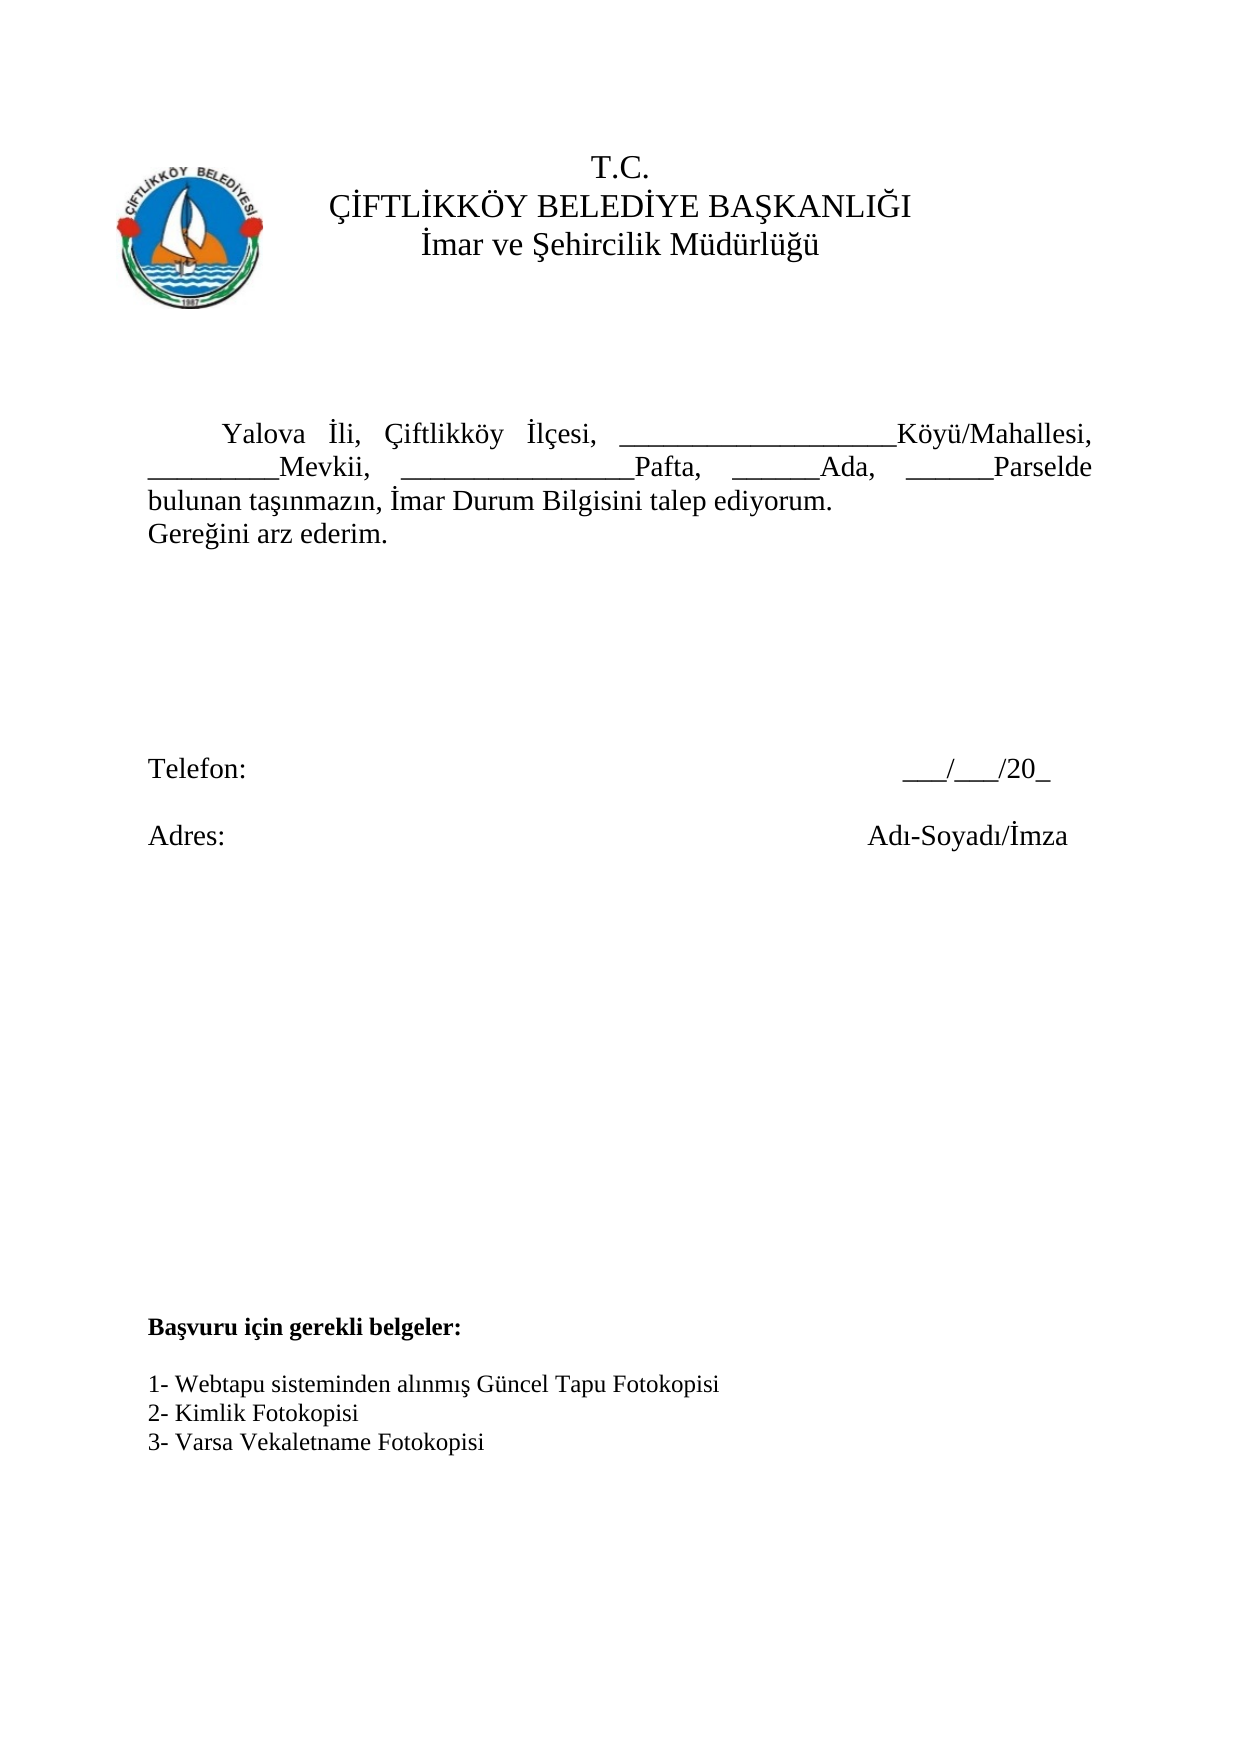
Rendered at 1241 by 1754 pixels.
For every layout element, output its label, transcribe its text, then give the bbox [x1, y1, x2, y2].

text Yalova İli, Çiftlikköy İlçesi, ___________________Köyü/Mahallesi, _________Mevkii, ________________Pafta, ______Ada, ______Parselde bulunan taşınmazın, İmar Durum Bilgisini talep ediyorum. [148, 416, 1093, 517]
picture [116, 167, 264, 309]
text Gereğini arz ederim. [148, 517, 1093, 550]
text ÇİFTLİKKÖY BELEDİYE BAŞKANLIĞI [264, 186, 1093, 224]
text T.C. [148, 148, 1093, 186]
text Telefon: ___/___/20_ [148, 751, 1093, 785]
text 3- Varsa Vekaletname Fotokopisi [148, 1427, 1093, 1456]
text 1- Webtapu sisteminden alınmış Güncel Tapu Fotokopisi [148, 1369, 1093, 1398]
text Adres: Adı-Soyadı/İmza [148, 818, 1093, 852]
text Başvuru için gerekli belgeler: [148, 1312, 1093, 1341]
text İmar ve Şehircilik Müdürlüğü [264, 224, 1093, 263]
text 2- Kimlik Fotokopisi [148, 1398, 1093, 1427]
